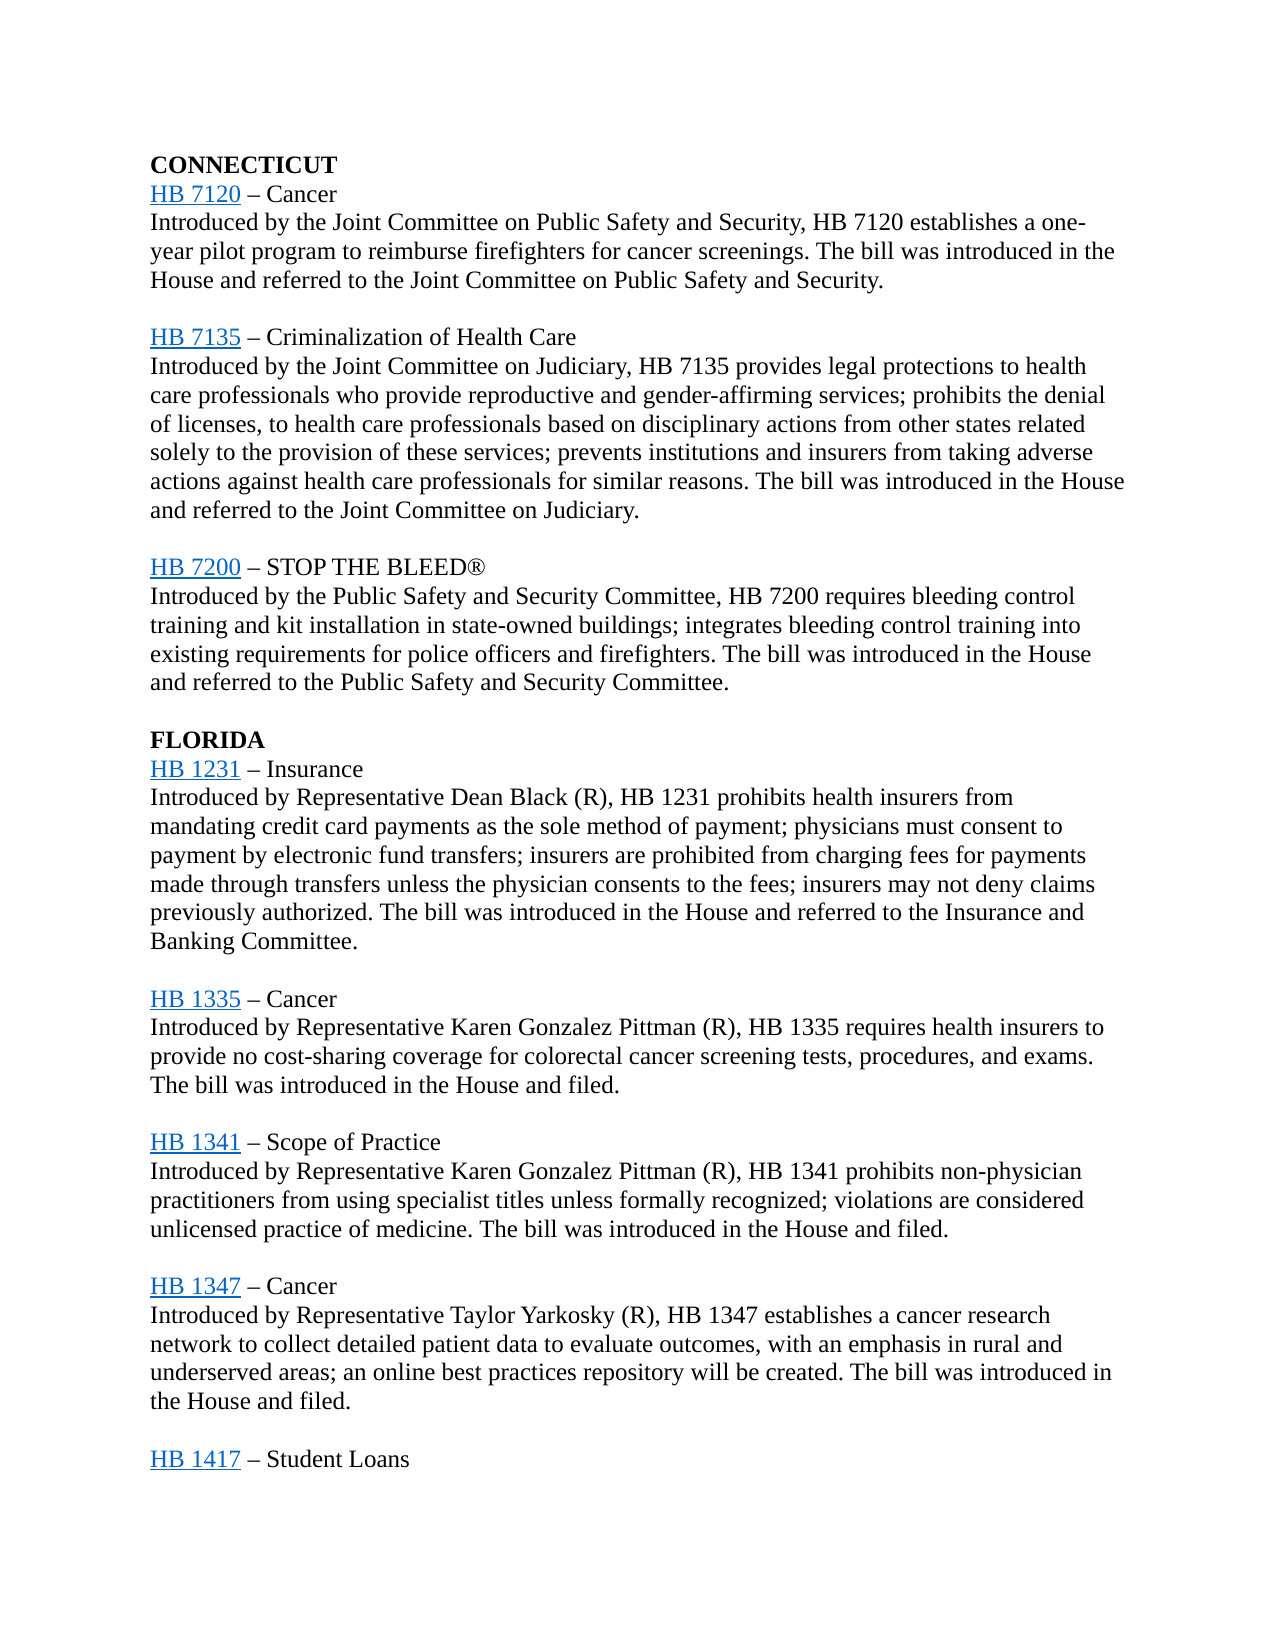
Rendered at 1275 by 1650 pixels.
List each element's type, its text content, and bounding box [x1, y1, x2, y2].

text HB 1335 – Cancer [150, 984, 1125, 1012]
text HB 7135 – Criminalization of Health Care [150, 322, 1125, 351]
text Introduced by Representative Dean Black (R), HB 1231 prohibits health insurers from mandating credit card payments as the sole method of payment; physicians must consent to payment by electronic fund transfers; insurers are prohibited from charging fees for payments made through transfers unless the physician consents to the fees; insurers may not deny claims previously authorized. The bill was introduced in the House and referred to the Insurance and Banking Committee. [150, 782, 1125, 955]
text Introduced by Representative Karen Gonzalez Pittman (R), HB 1341 prohibits non-physician practitioners from using specialist titles unless formally recognized; violations are considered unlicensed practice of medicine. The bill was introduced in the House and filed. [150, 1156, 1125, 1242]
text Introduced by Representative Karen Gonzalez Pittman (R), HB 1335 requires health insurers to provide no cost-sharing coverage for colorectal cancer screening tests, procedures, and exams. The bill was introduced in the House and filed. [150, 1012, 1125, 1099]
text HB 1341 – Scope of Practice [150, 1127, 1125, 1156]
text CONNECTICUT [150, 150, 1125, 179]
text HB 7120 – Cancer [150, 179, 1125, 207]
text Introduced by Representative Taylor Yarkosky (R), HB 1347 establishes a cancer research network to collect detailed patient data to evaluate outcomes, with an emphasis in rural and underserved areas; an online best practices repository will be created. The bill was introduced in the House and filed. [150, 1300, 1125, 1415]
text Introduced by the Joint Committee on Public Safety and Security, HB 7120 establishes a one-year pilot program to reimburse firefighters for cancer screenings. The bill was introduced in the House and referred to the Joint Committee on Public Safety and Security. [150, 207, 1125, 294]
text Introduced by the Joint Committee on Judiciary, HB 7135 provides legal protections to health care professionals who provide reproductive and gender-affirming services; prohibits the denial of licenses, to health care professionals based on disciplinary actions from other states related solely to the provision of these services; prevents institutions and insurers from taking adverse actions against health care professionals for similar reasons. The bill was introduced in the House and referred to the Joint Committee on Judiciary. [150, 351, 1125, 524]
text FLORIDA [150, 725, 1125, 754]
text HB 1231 – Insurance [150, 754, 1125, 782]
text HB 1417 – Student Loans [150, 1444, 1125, 1472]
text Introduced by the Public Safety and Security Committee, HB 7200 requires bleeding control training and kit installation in state-owned buildings; integrates bleeding control training into existing requirements for police officers and firefighters. The bill was introduced in the House and referred to the Public Safety and Security Committee. [150, 581, 1125, 696]
text HB 7200 – STOP THE BLEED® [150, 552, 1125, 581]
text HB 1347 – Cancer [150, 1271, 1125, 1300]
